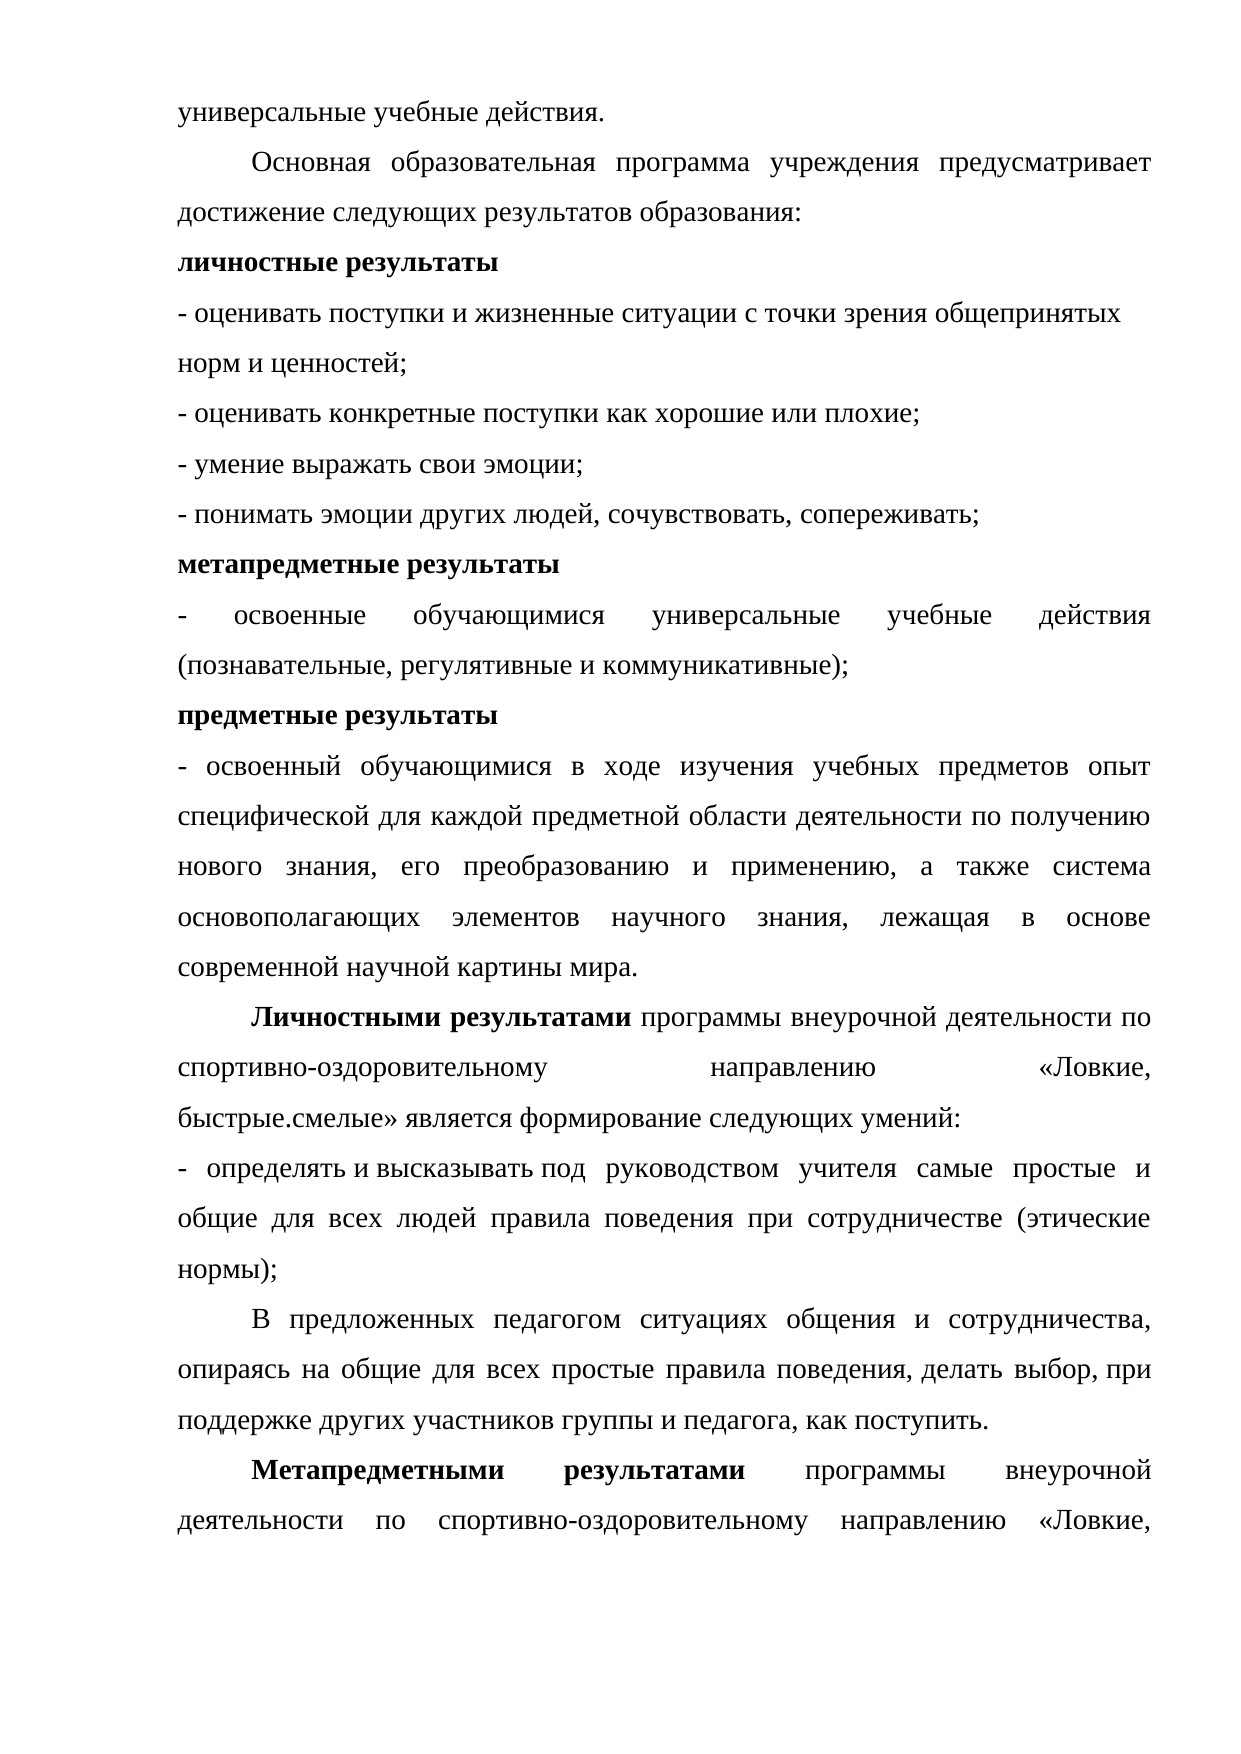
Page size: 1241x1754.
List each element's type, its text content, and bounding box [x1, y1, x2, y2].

text - оценивать поступки и жизненные ситуации с точки зрения общепринятых норм и ценностей; [177, 295, 1152, 379]
text личностные результаты [177, 244, 1152, 278]
text Основная образовательная программа учреждения предусматривает достижение следующих результатов образования: [177, 144, 1152, 228]
text - умение выражать свои эмоции; [177, 446, 1152, 479]
text В предложенных педагогом ситуациях общения и сотрудничества, опираясь на общие для всех простые правила поведения, делать выбор, при поддержке других участников группы и педагога, как поступить. [177, 1301, 1152, 1435]
text Личностными результатами программы внеурочной деятельности по спортивно-оздоровительному направлению «Ловкие, быстрые.смелые» является формирование следующих умений: [177, 999, 1152, 1133]
text универсальные учебные действия. [177, 94, 1152, 127]
text - понимать эмоции других людей, сочувствовать, сопереживать; [177, 496, 1152, 530]
text - освоенный обучающимися в ходе изучения учебных предметов опыт специфической для каждой предметной области деятельности по получению нового знания, его преобразованию и применению, а также система основополагающих элементов научного знания, лежащая в основе современной научной картины мира. [177, 748, 1152, 982]
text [177, 1452, 1152, 1536]
text - определять и высказывать под руководством учителя самые простые и общие для всех людей правила поведения при сотрудничестве (этические нормы); [177, 1150, 1152, 1284]
text предметные результаты [177, 697, 1152, 731]
text - оценивать конкретные поступки как хорошие или плохие; [177, 396, 1152, 429]
text метапредметные результаты [177, 546, 1152, 580]
text - освоенные обучающимися универсальные учебные действия (познавательные, регулятивные и коммуникативные); [177, 597, 1152, 681]
